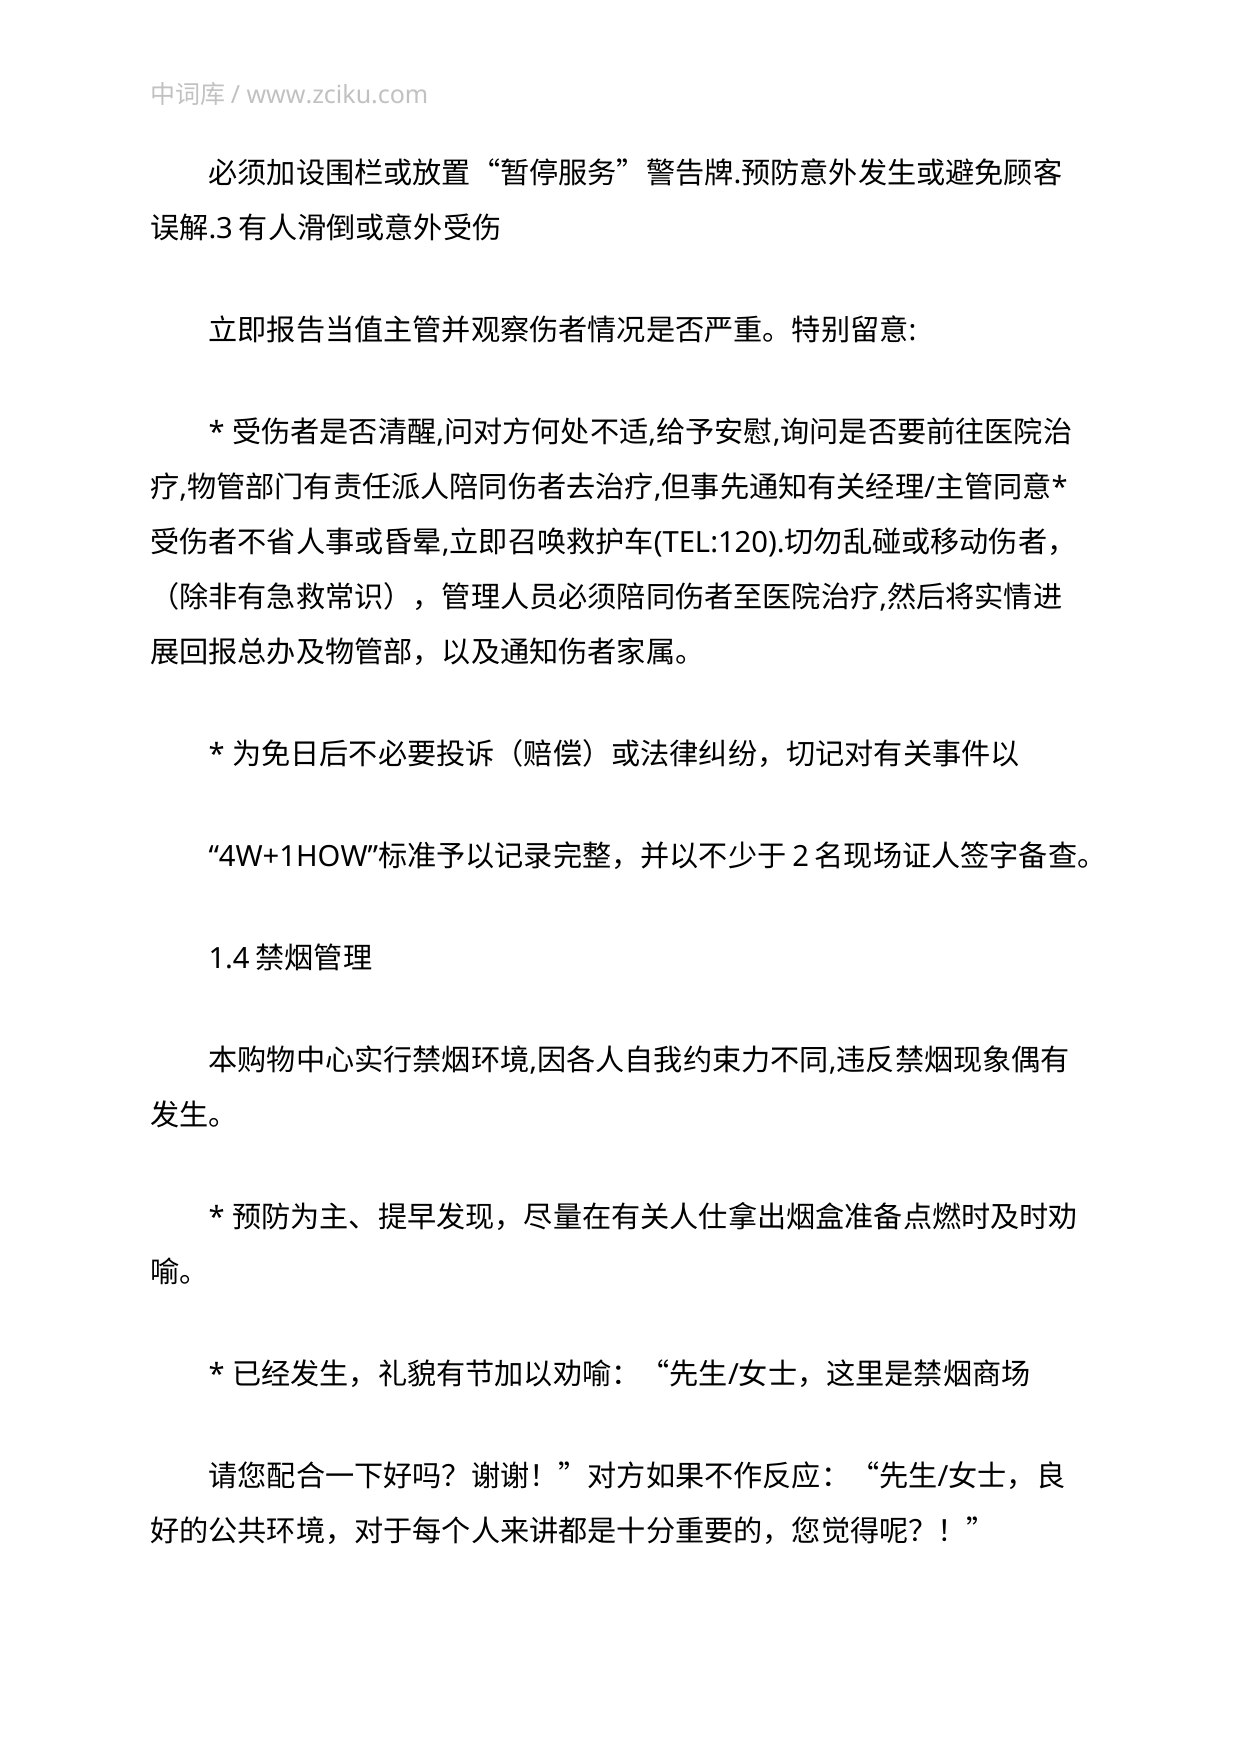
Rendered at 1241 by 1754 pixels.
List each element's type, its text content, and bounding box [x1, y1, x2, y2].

text 本购物中心实行禁烟环境,因各人自我约束力不同,违反禁烟现象偶有发生。 [150, 1037, 1090, 1134]
text 1.4禁烟管理 [150, 935, 1090, 977]
text 请您配合一下好吗？谢谢！”对方如果不作反应：“先生/女士，良好的公共环境，对于每个人来讲都是十分重要的，您觉得呢？！” [150, 1452, 1090, 1549]
text * 受伤者是否清醒,问对方何处不适,给予安慰,询问是否要前往医院治疗,物管部门有责任派人陪同伤者去治疗,但事先通知有关经理/主管同意* 受伤者不省人事或昏晕,立即召唤救护车(TEL:120).切勿乱碰或移动伤者，（除非有急救常识），管理人员必须陪同伤者至医院治疗,然后将实情进展回报总办及物管部，以及通知伤者家属。 [150, 409, 1090, 671]
text “4W+1HOW”标准予以记录完整，并以不少于2名现场证人签字备查。 [150, 833, 1090, 875]
text * 为免日后不必要投诉（赔偿）或法律纠纷，切记对有关事件以 [150, 731, 1090, 773]
text 必须加设围栏或放置“暂停服务”警告牌.预防意外发生或避免顾客误解.3有人滑倒或意外受伤 [150, 150, 1090, 247]
text * 预防为主、提早发现，尽量在有关人仕拿出烟盒准备点燃时及时劝喻。 [150, 1193, 1090, 1291]
text 立即报告当值主管并观察伤者情况是否严重。特别留意: [150, 307, 1090, 349]
text * 已经发生，礼貌有节加以劝喻：“先生/女士，这里是禁烟商场 [150, 1350, 1090, 1393]
